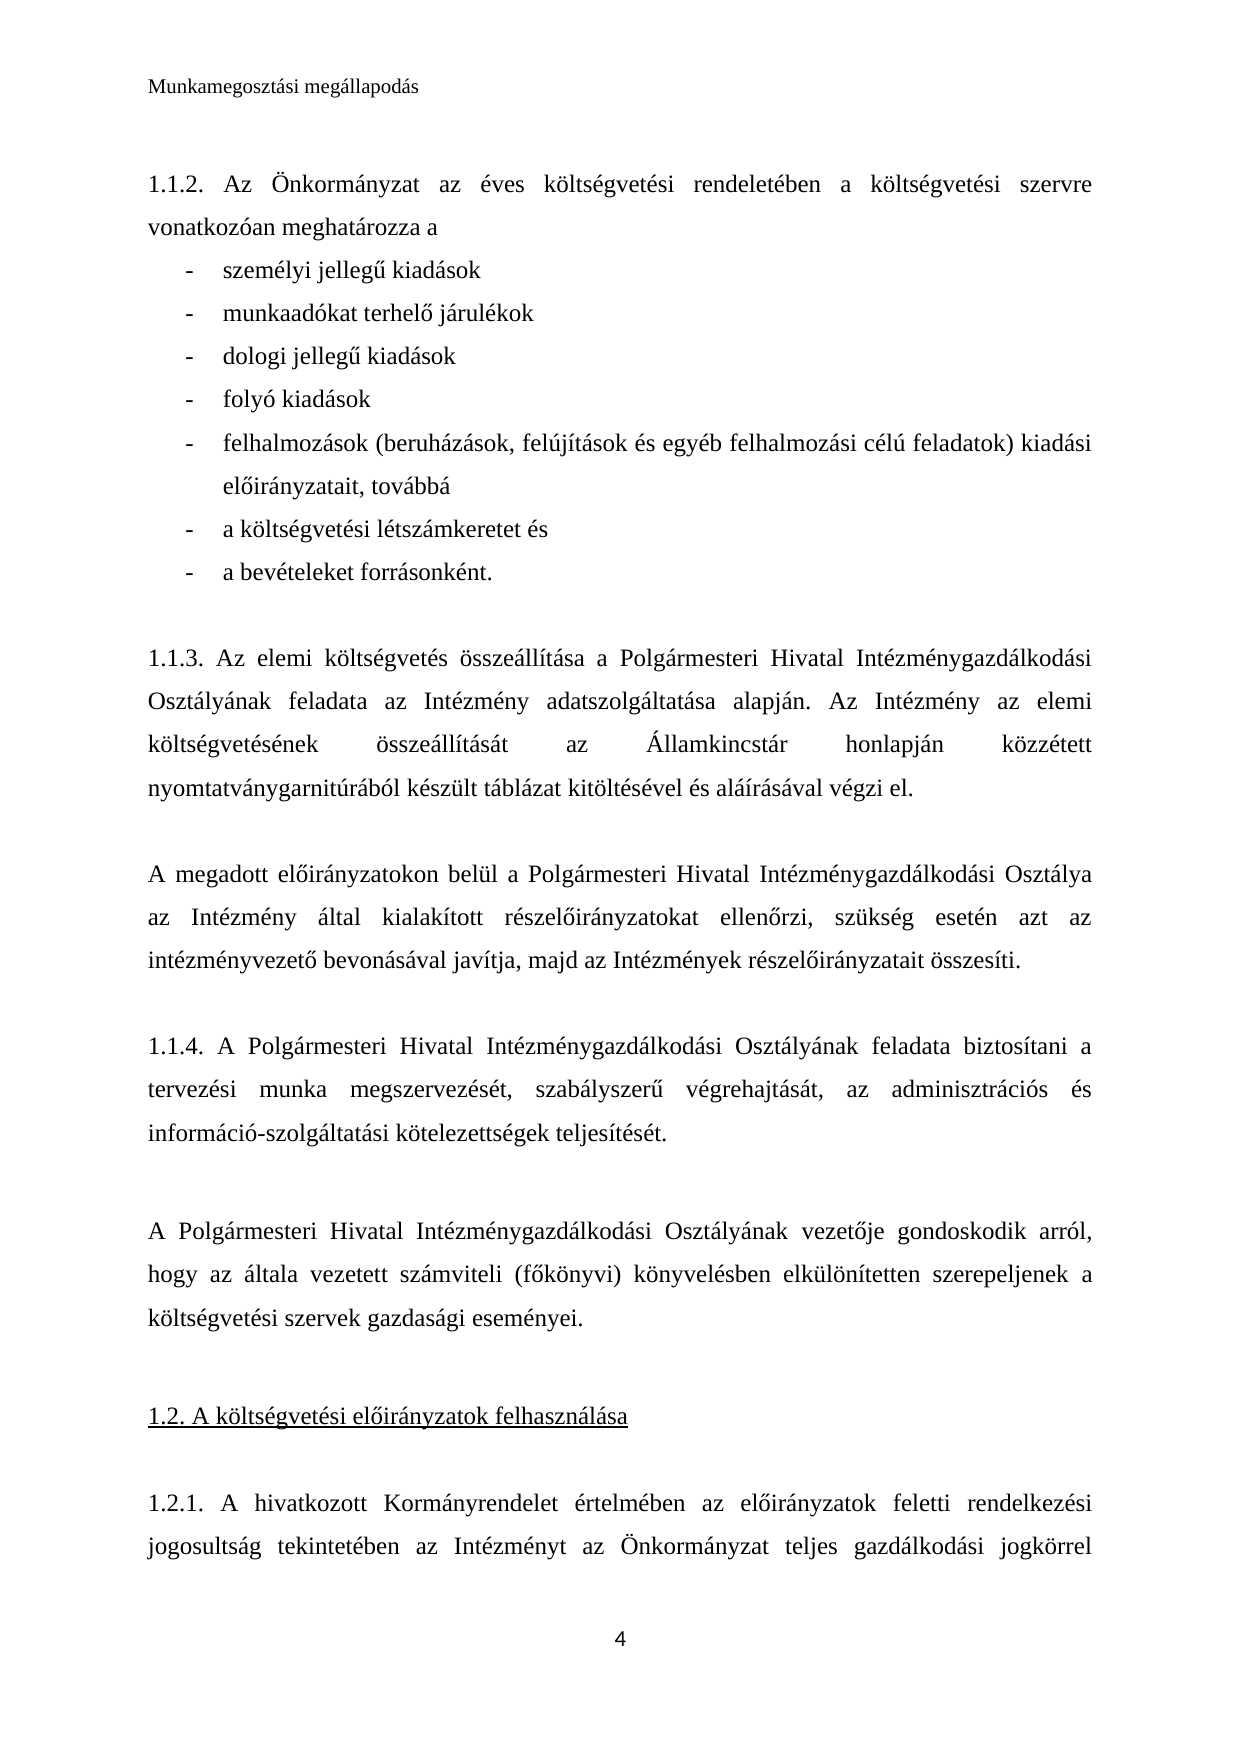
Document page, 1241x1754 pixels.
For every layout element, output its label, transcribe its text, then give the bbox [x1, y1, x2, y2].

list felhalmozások (beruházások, felújítások és egyéb felhalmozási célú feladatok) kiadási előirányzatait, továbbá [185, 428, 1093, 499]
text 1.1.3. Az elemi költségvetés összeállítása a Polgármesteri Hivatal Intézménygazdálkodási Osztályának feladata az Intézmény adatszolgáltatása alapján. Az Intézmény az elemi költségvetésének összeállítását az Államkincstár honlapján közzétett nyomtatványgarnitúrából készült táblázat kitöltésével és aláírásával végzi el. [148, 643, 1093, 801]
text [148, 1488, 1093, 1559]
list folyó kiadások [185, 384, 1093, 413]
text A Polgármesteri Hivatal Intézménygazdálkodási Osztályának vezetője gondoskodik arról, hogy az általa vezetett számviteli (főkönyvi) könyvelésben elkülönítetten szerepeljenek a költségvetési szervek gazdasági eseményei. [148, 1216, 1093, 1331]
list dologi jellegű kiadások [185, 341, 1093, 370]
text 1.1.4. A Polgármesteri Hivatal Intézménygazdálkodási Osztályának feladata biztosítani a tervezési munka megszervezését, szabályszerű végrehajtását, az adminisztrációs és információ-szolgáltatási kötelezettségek teljesítését. [148, 1031, 1093, 1146]
list a bevételeket forrásonként. [185, 557, 1093, 586]
list a költségvetési létszámkeretet és [185, 514, 1093, 543]
text A megadott előirányzatokon belül a Polgármesteri Hivatal Intézménygazdálkodási Osztálya az Intézmény által kialakított részelőirányzatokat ellenőrzi, szükség esetén azt az intézményvezető bevonásával javítja, majd az Intézmények részelőirányzatait összesíti. [148, 859, 1093, 974]
text 1.2. A költségvetési előirányzatok felhasználása [148, 1401, 1093, 1430]
list személyi jellegű kiadások [185, 255, 1093, 284]
text 1.1.2. Az Önkormányzat az éves költségvetési rendeletében a költségvetési szervre vonatkozóan meghatározza a [148, 169, 1093, 241]
list munkaadókat terhelő járulékok [185, 298, 1093, 327]
